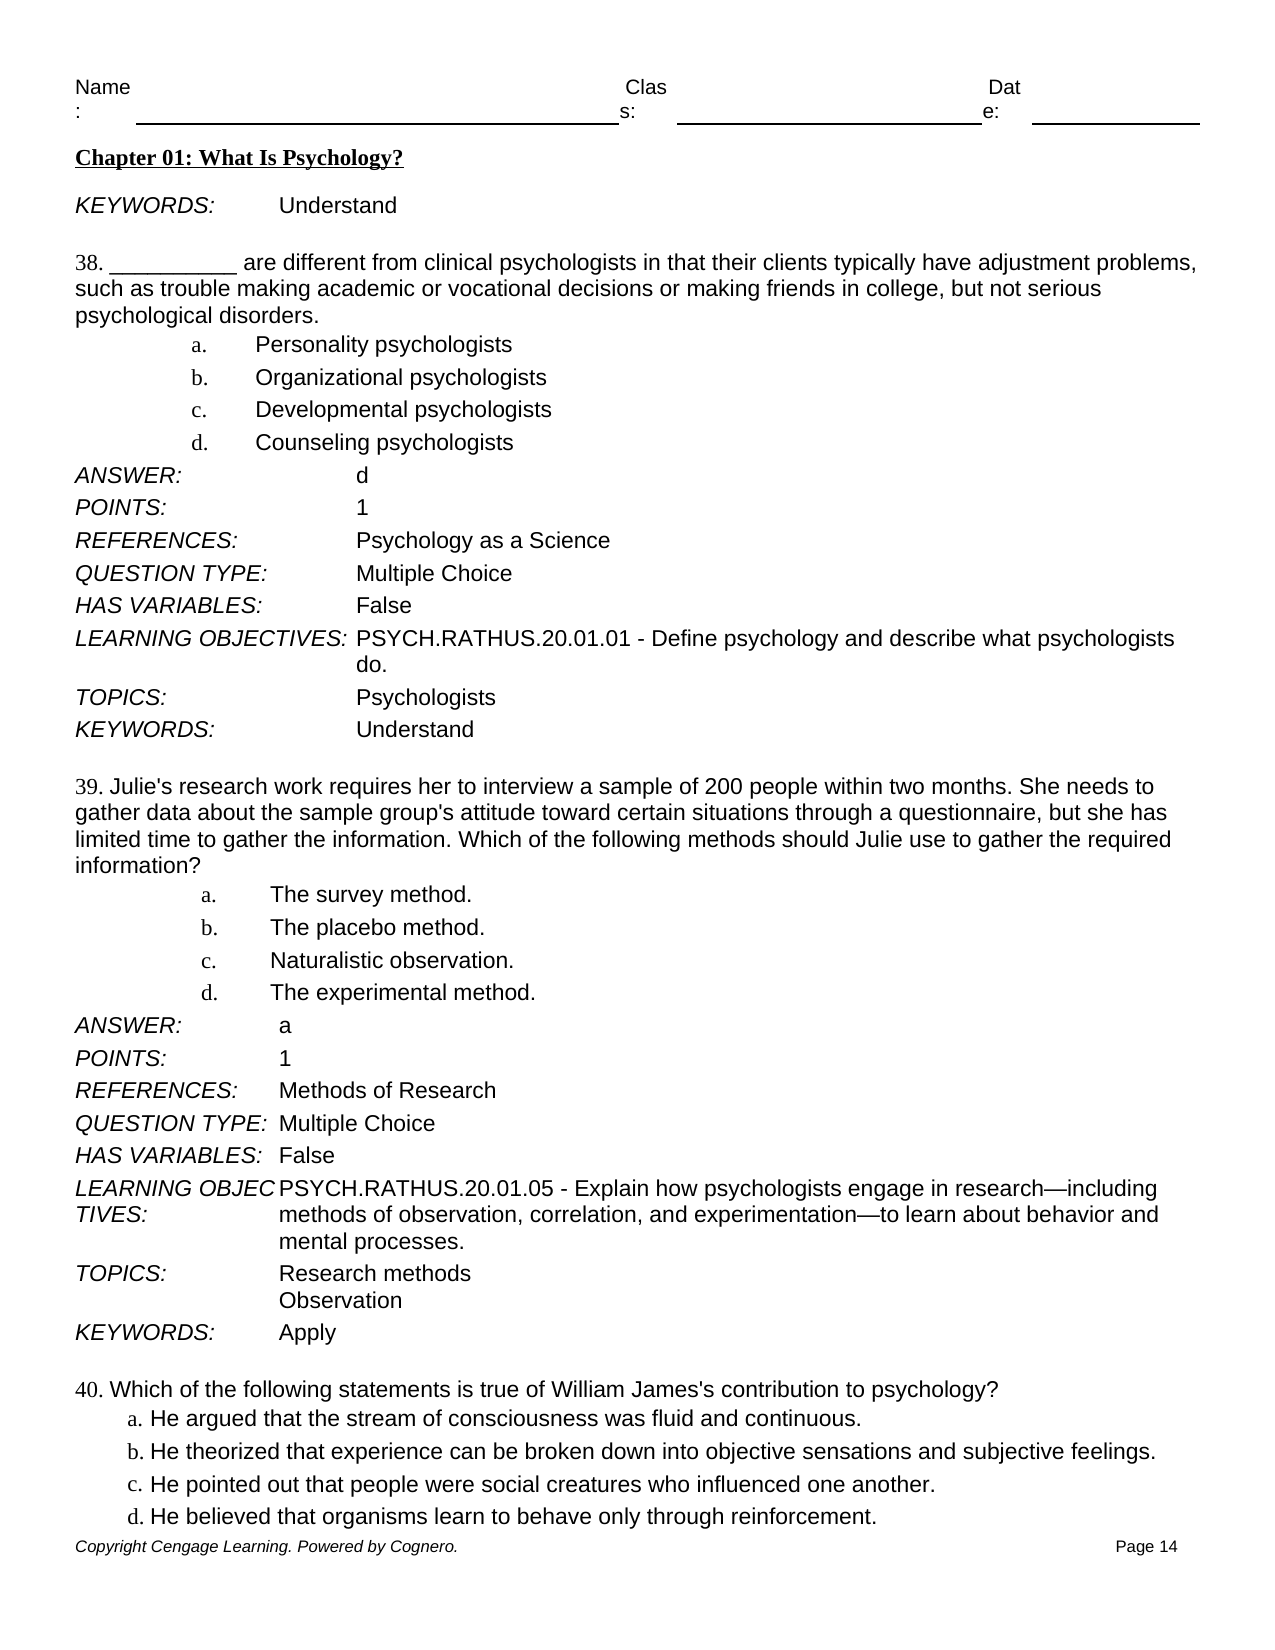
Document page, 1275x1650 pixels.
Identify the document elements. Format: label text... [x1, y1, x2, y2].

table_header 39. Julie's research work requires her to interview a sample of 200 people within two months. She needs to gather data about the sample group's attitude toward certain situations through a questionnaire, but she has limited time to gather the information. Which of the following methods should Julie use to gather the required information? [75, 773, 1200, 1349]
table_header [75, 189, 1200, 222]
table_header 38. __________ are different from clinical psychologists in that their clients typically have adjustment problems, such as trouble making academic or vocational decisions or making friends in college, but not serious psychological disorders. [75, 249, 1200, 746]
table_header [75, 1376, 1200, 1533]
